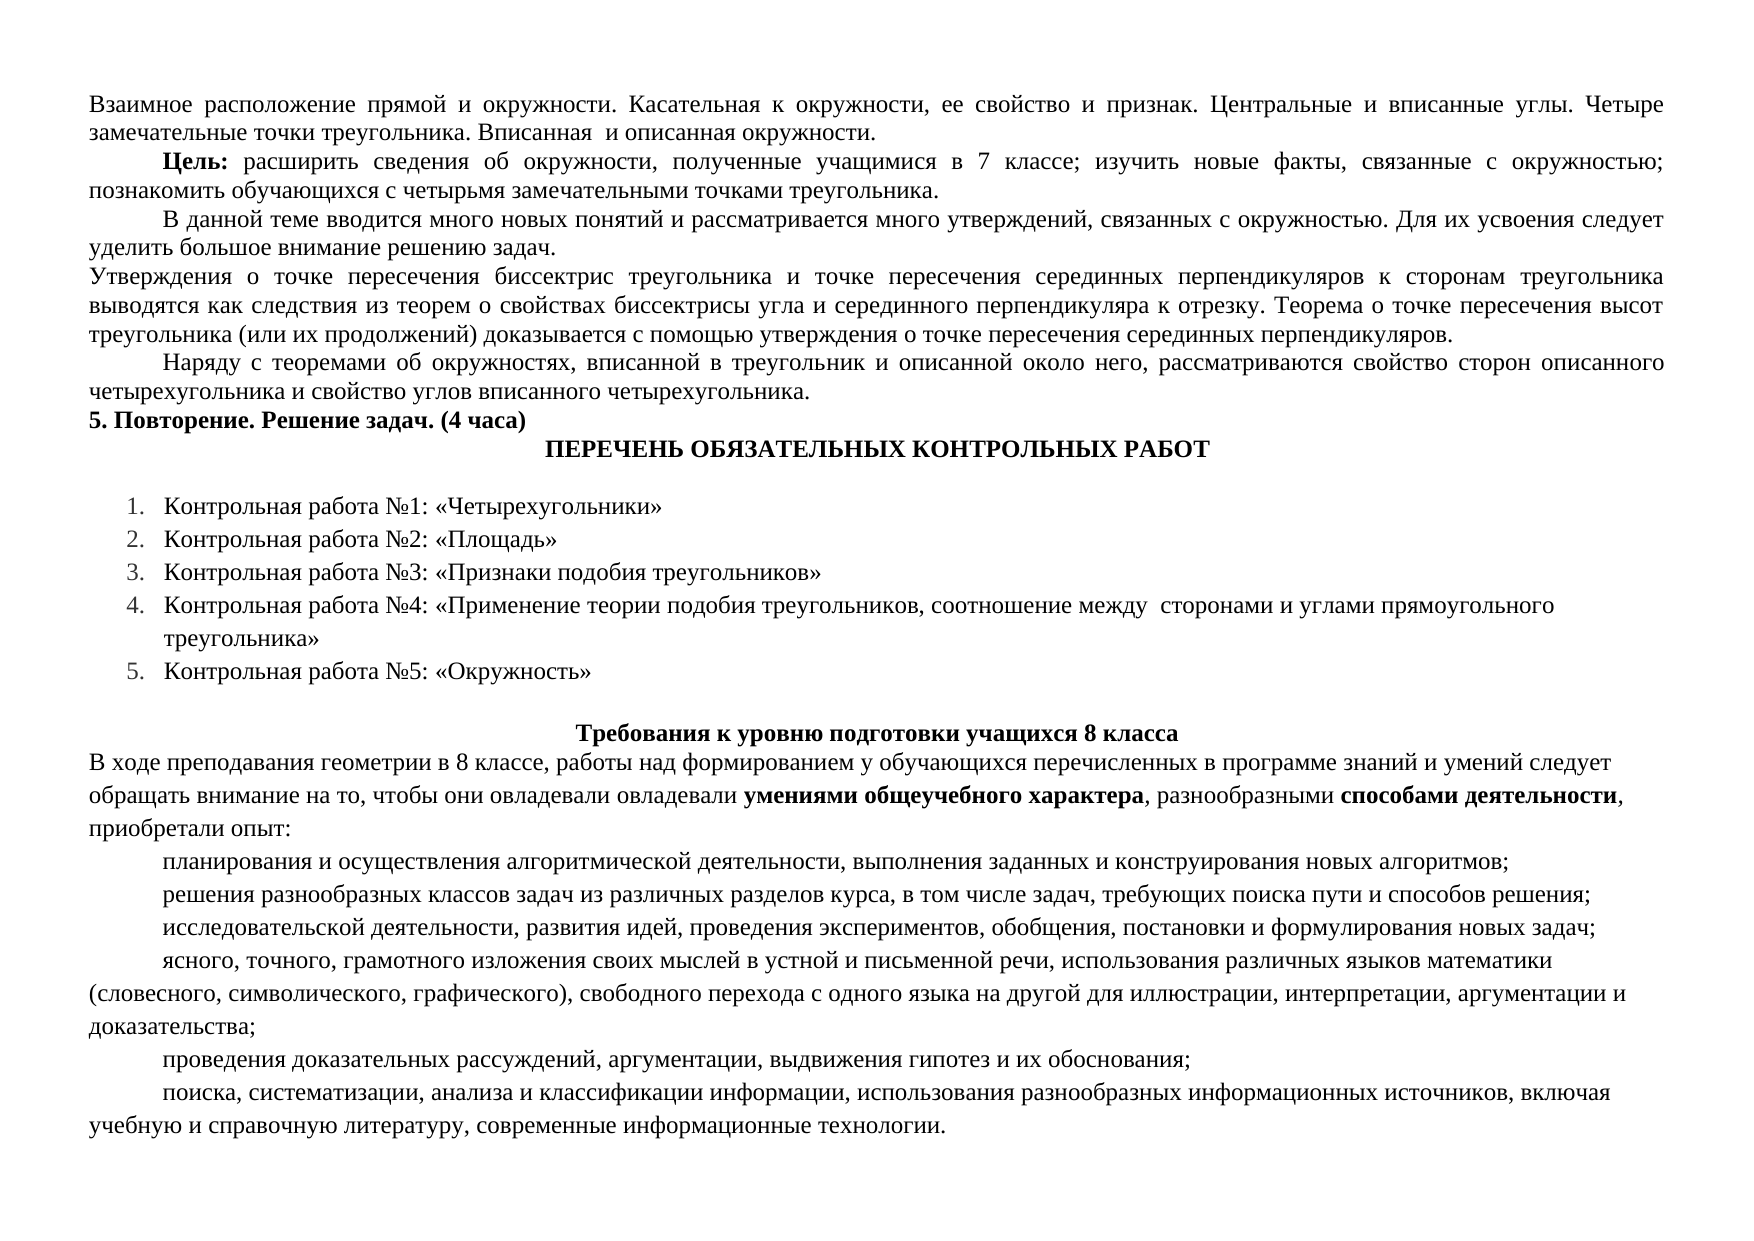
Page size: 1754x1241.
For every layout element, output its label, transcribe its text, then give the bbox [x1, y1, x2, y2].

text Взаимное расположение прямой и окружности. Касательная к окружности, ее свойство и признак. Центральные и вписанные углы. Четыре замечательные точки треугольника. Вписанная и описанная окружности. [89, 89, 1665, 146]
text Утверждения о точке пересечения биссектрис треугольника и точке пересечения серединных перпендикуляров к сторонам треугольника выводятся как следствия из теорем о свойствах биссектрисы угла и серединного перпендикуляра к отрезку. Теорема о точке пересечения высот треугольника (или их продолжений) доказывается с помощью утверждения о точке пересечения серединных перпендикуляров. [89, 261, 1665, 347]
list Контрольная работа №2: «Площадь» [126, 524, 1665, 553]
list Контрольная работа №1: «Четырехугольники» [126, 491, 1665, 520]
text ясного, точного, грамотного изложения своих мыслей в устной и письменной речи, использования различных языков математики (словесного, символического, графического), свободного перехода с одного языка на другой для иллюстрации, интерпретации, аргументации и доказательства; [89, 945, 1665, 1040]
text решения разнообразных классов задач из различных разделов курса, в том числе задач, требующих поиска пути и способов решения; [89, 879, 1665, 908]
text исследовательской деятельности, развития идей, проведения экспериментов, обобщения, постановки и формулирования новых задач; [89, 912, 1665, 941]
text ПЕРЕЧЕНЬ ОБЯЗАТЕЛЬНЫХ КОНТРОЛЬНЫХ РАБОТ [89, 434, 1665, 462]
text В ходе преподавания геометрии в 8 классе, работы над формированием у обучающихся перечисленных в программе знаний и умений следует обращать внимание на то, чтобы они овладевали овладевали умениями общеучебного характера, разнообразными способами деятельности, приобретали опыт: [89, 747, 1665, 842]
text Требования к уровню подготовки учащихся 8 класса [89, 718, 1665, 747]
list Контрольная работа №5: «Окружность» [126, 656, 1665, 685]
text В данной теме вводится много новых понятий и рассматривается много утверждений, связанных с окружностью. Для их усвоения следует уделить большое внимание решению задач. [89, 204, 1665, 261]
text поиска, систематизации, анализа и классификации информации, использования разнообразных информационных источников, включая учебную и справочную литературу, современные информационные технологии. [89, 1077, 1665, 1139]
text Наряду с теоремами об окружностях, вписанной в треугольник и описанной около него, рассматриваются свойство сторон описанного четырехугольника и свойство углов вписанного четырехугольника. [89, 347, 1665, 405]
text Цель: расширить сведения об окружности, полученные учащимися в 7 классе; изучить новые факты, связанные с окружностью; познакомить обучающихся с четырьмя замечательными точками треугольника. [89, 146, 1665, 204]
list Контрольная работа №3: «Признаки подобия треугольников» [126, 557, 1665, 586]
list Контрольная работа №4: «Применение теории подобия треугольников, соотношение между сторонами и углами прямоугольного треугольника» [126, 590, 1665, 652]
text проведения доказательных рассуждений, аргументации, выдвижения гипотез и их обоснования; [89, 1044, 1665, 1073]
text планирования и осуществления алгоритмической деятельности, выполнения заданных и конструирования новых алгоритмов; [89, 846, 1665, 874]
text 5. Повторение. Решение задач. (4 часа) [89, 405, 1665, 434]
